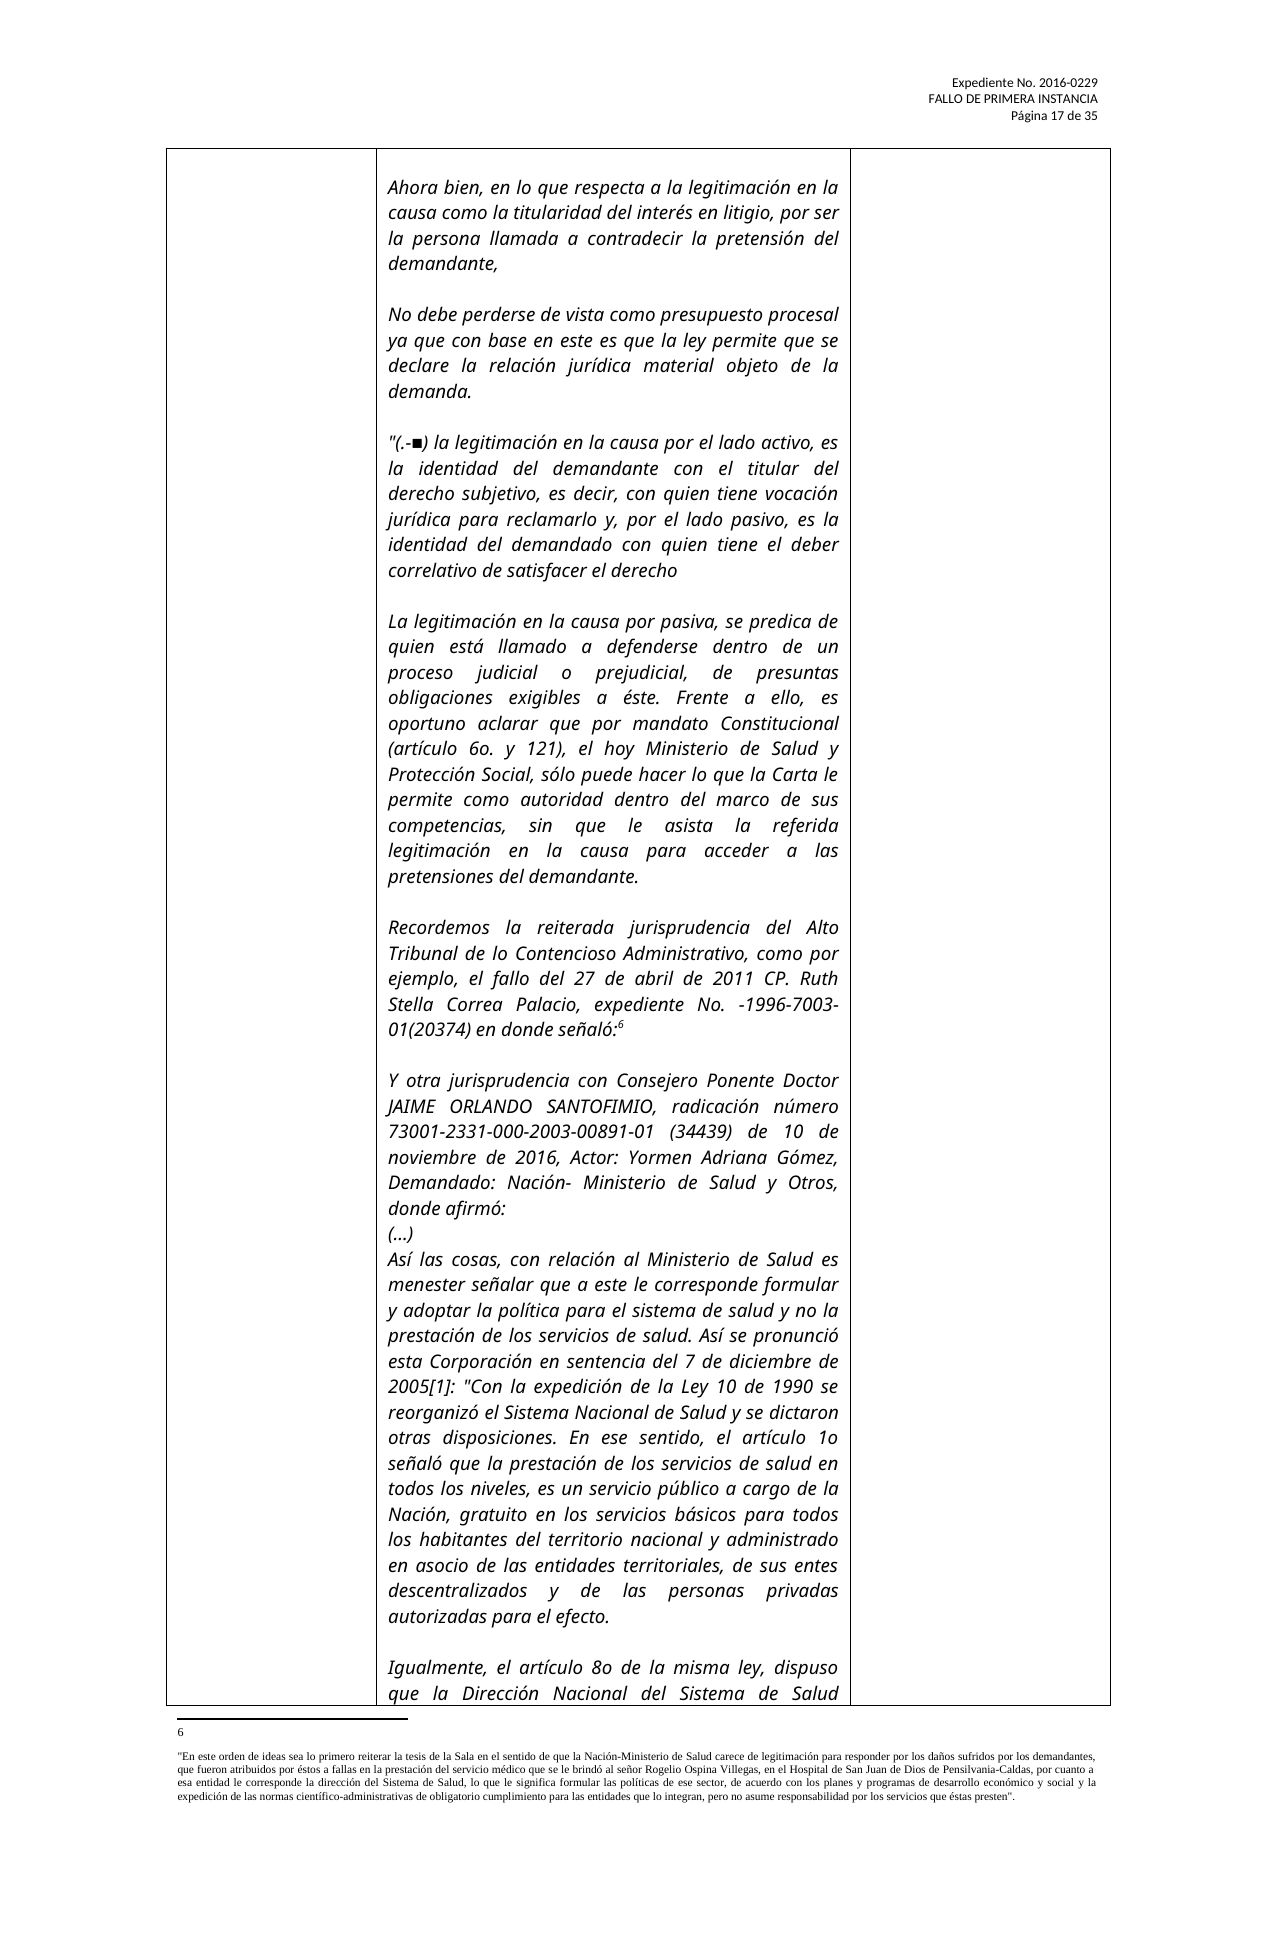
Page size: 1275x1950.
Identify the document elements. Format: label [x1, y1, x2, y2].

table_cell [167, 149, 376, 1705]
table_cell [377, 149, 850, 1705]
table_cell [851, 149, 1110, 1705]
